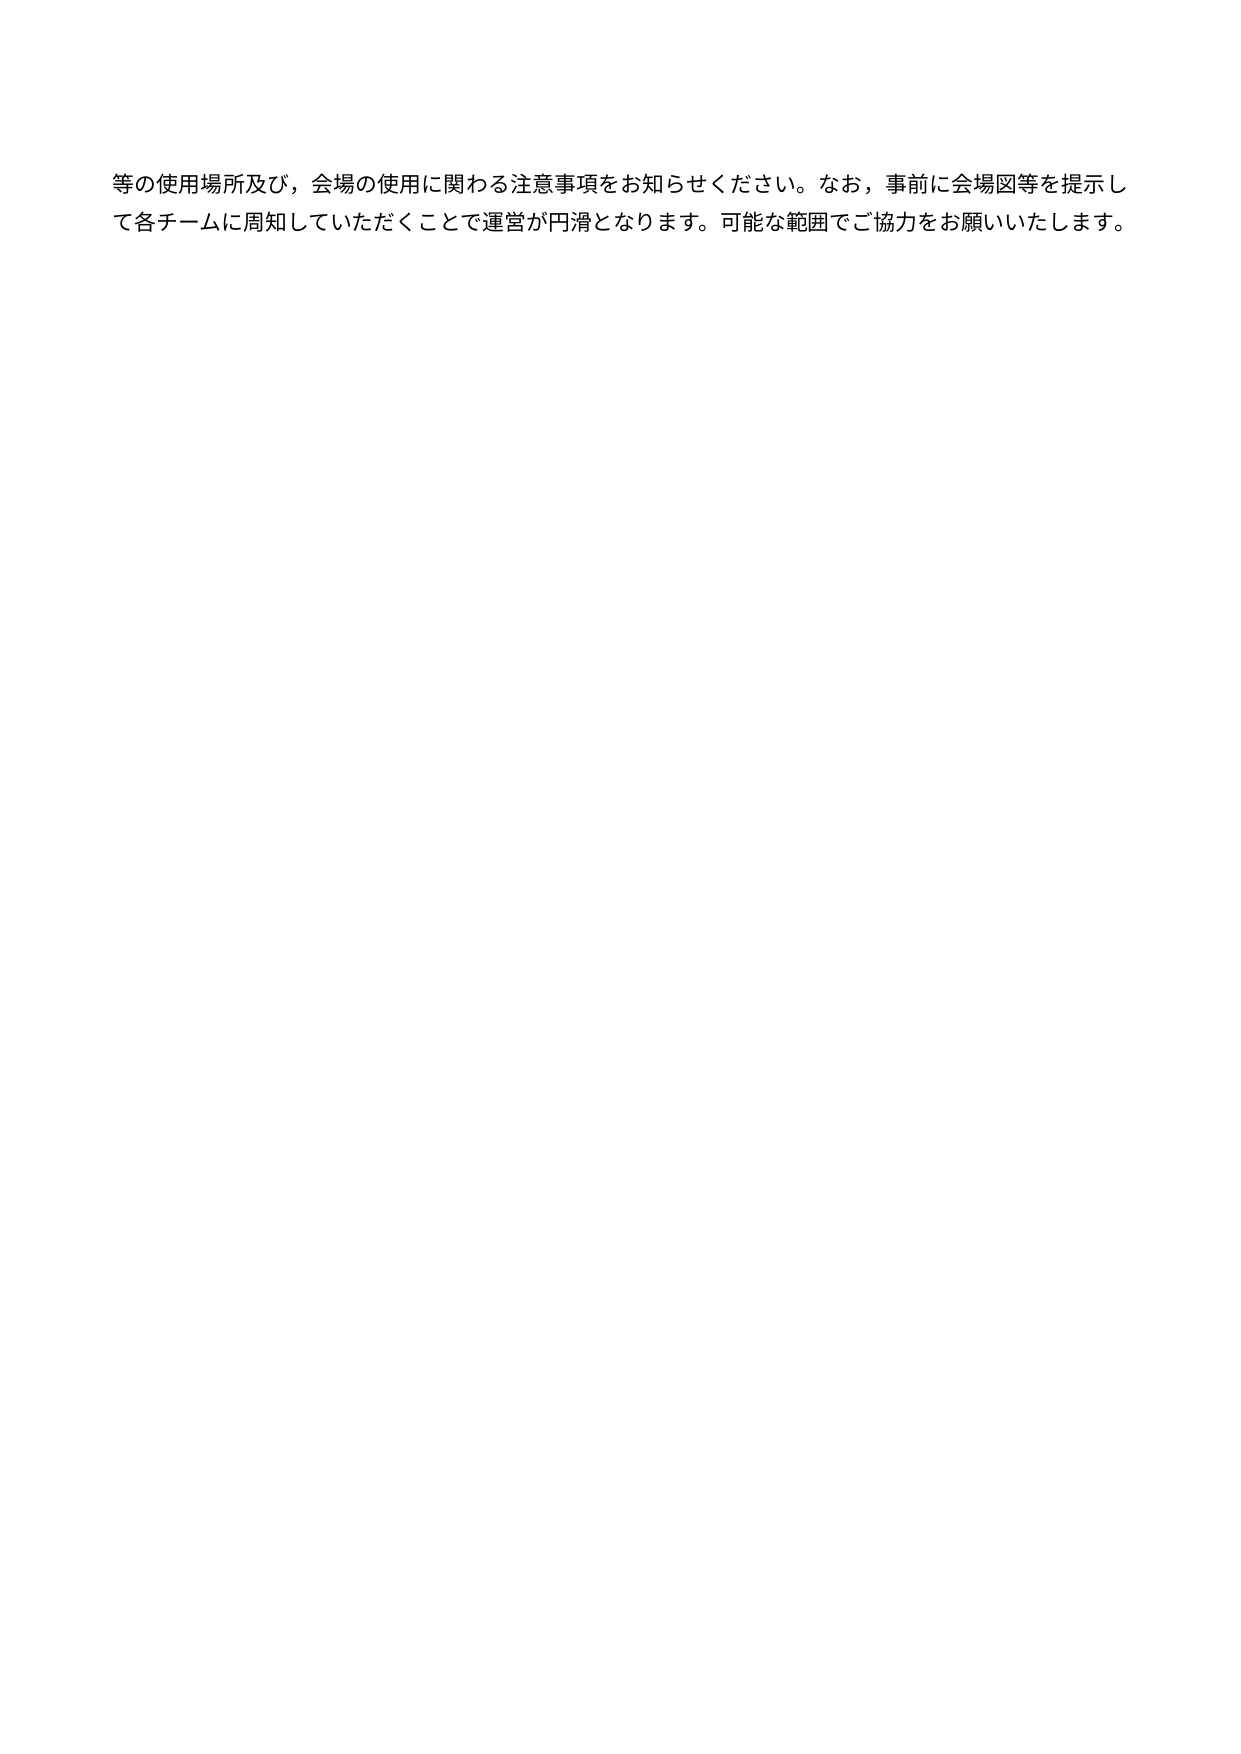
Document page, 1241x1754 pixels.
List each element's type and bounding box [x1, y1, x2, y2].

text [112, 164, 1128, 239]
